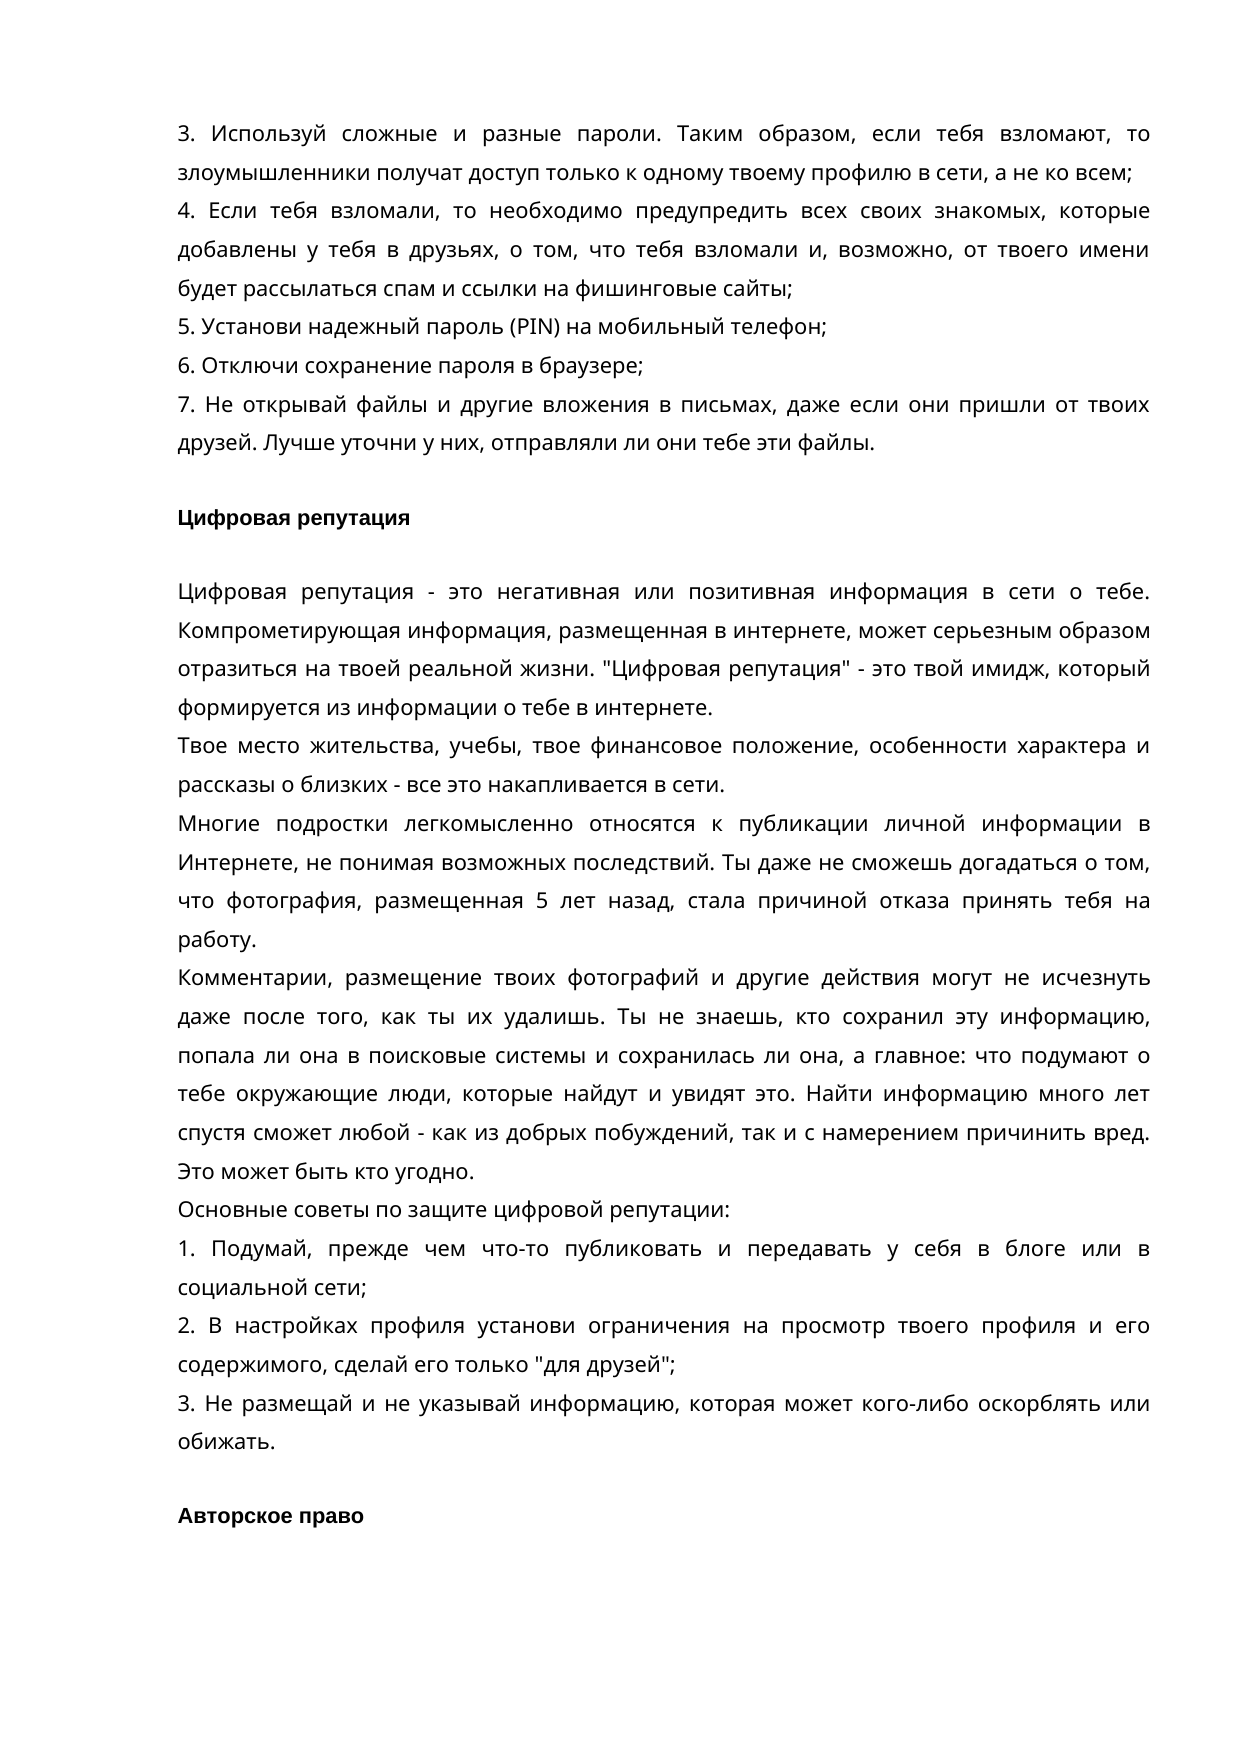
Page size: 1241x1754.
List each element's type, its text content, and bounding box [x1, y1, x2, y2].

text 2. В настройках профиля установи ограничения на просмотр твоего профиля и его содержимого, сделай его только "для друзей"; [177, 1310, 1152, 1379]
text 4. Если тебя взломали, то необходимо предупредить всех своих знакомых, которые добавлены у тебя в друзьях, о том, что тебя взломали и, возможно, от твоего имени будет рассылаться спам и ссылки на фишинговые сайты; [177, 195, 1152, 302]
text 3. Используй сложные и разные пароли. Таким образом, если тебя взломают, то злоумышленники получат доступ только к одному твоему профилю в сети, а не ко всем; [177, 118, 1152, 187]
text 6. Отключи сохранение пароля в браузере; [177, 350, 1152, 380]
text Основные советы по защите цифровой репутации: [177, 1194, 1152, 1224]
text 1. Подумай, прежде чем что-то публиковать и передавать у себя в блоге или в социальной сети; [177, 1233, 1152, 1301]
text Твое место жительства, учебы, твое финансовое положение, особенности характера и рассказы о близких - все это накапливается в сети. [177, 731, 1152, 799]
text Комментарии, размещение твоих фотографий и другие действия могут не исчезнуть даже после того, как ты их удалишь. Ты не знаешь, кто сохранил эту информацию, попала ли она в поисковые системы и сохранилась ли она, а главное: что подумают о тебе окружающие люди, которые найдут и увидят это. Найти информацию много лет спустя сможет любой - как из добрых побуждений, так и с намерением причинить вред. Это может быть кто угодно. [177, 962, 1152, 1185]
text Авторское право [177, 1503, 1152, 1529]
text Цифровая репутация - это негативная или позитивная информация в сети о тебе. Компрометирующая информация, размещенная в интернете, может серьезным образом отразиться на твоей реальной жизни. "Цифровая репутация" - это твой имидж, который формируется из информации о тебе в интернете. [177, 576, 1152, 722]
text 5. Установи надежный пароль (PIN) на мобильный телефон; [177, 311, 1152, 341]
text Многие подростки легкомысленно относятся к публикации личной информации в Интернете, не понимая возможных последствий. Ты даже не сможешь догадаться о том, что фотография, размещенная 5 лет назад, стала причиной отказа принять тебя на работу. [177, 808, 1152, 953]
text Цифровая репутация [177, 504, 1152, 530]
text 7. Не открывай файлы и другие вложения в письмах, даже если они пришли от твоих друзей. Лучше уточни у них, отправляли ли они тебе эти файлы. [177, 389, 1152, 457]
text 3. Не размещай и не указывай информацию, которая может кого-либо оскорблять или обижать. [177, 1387, 1152, 1456]
